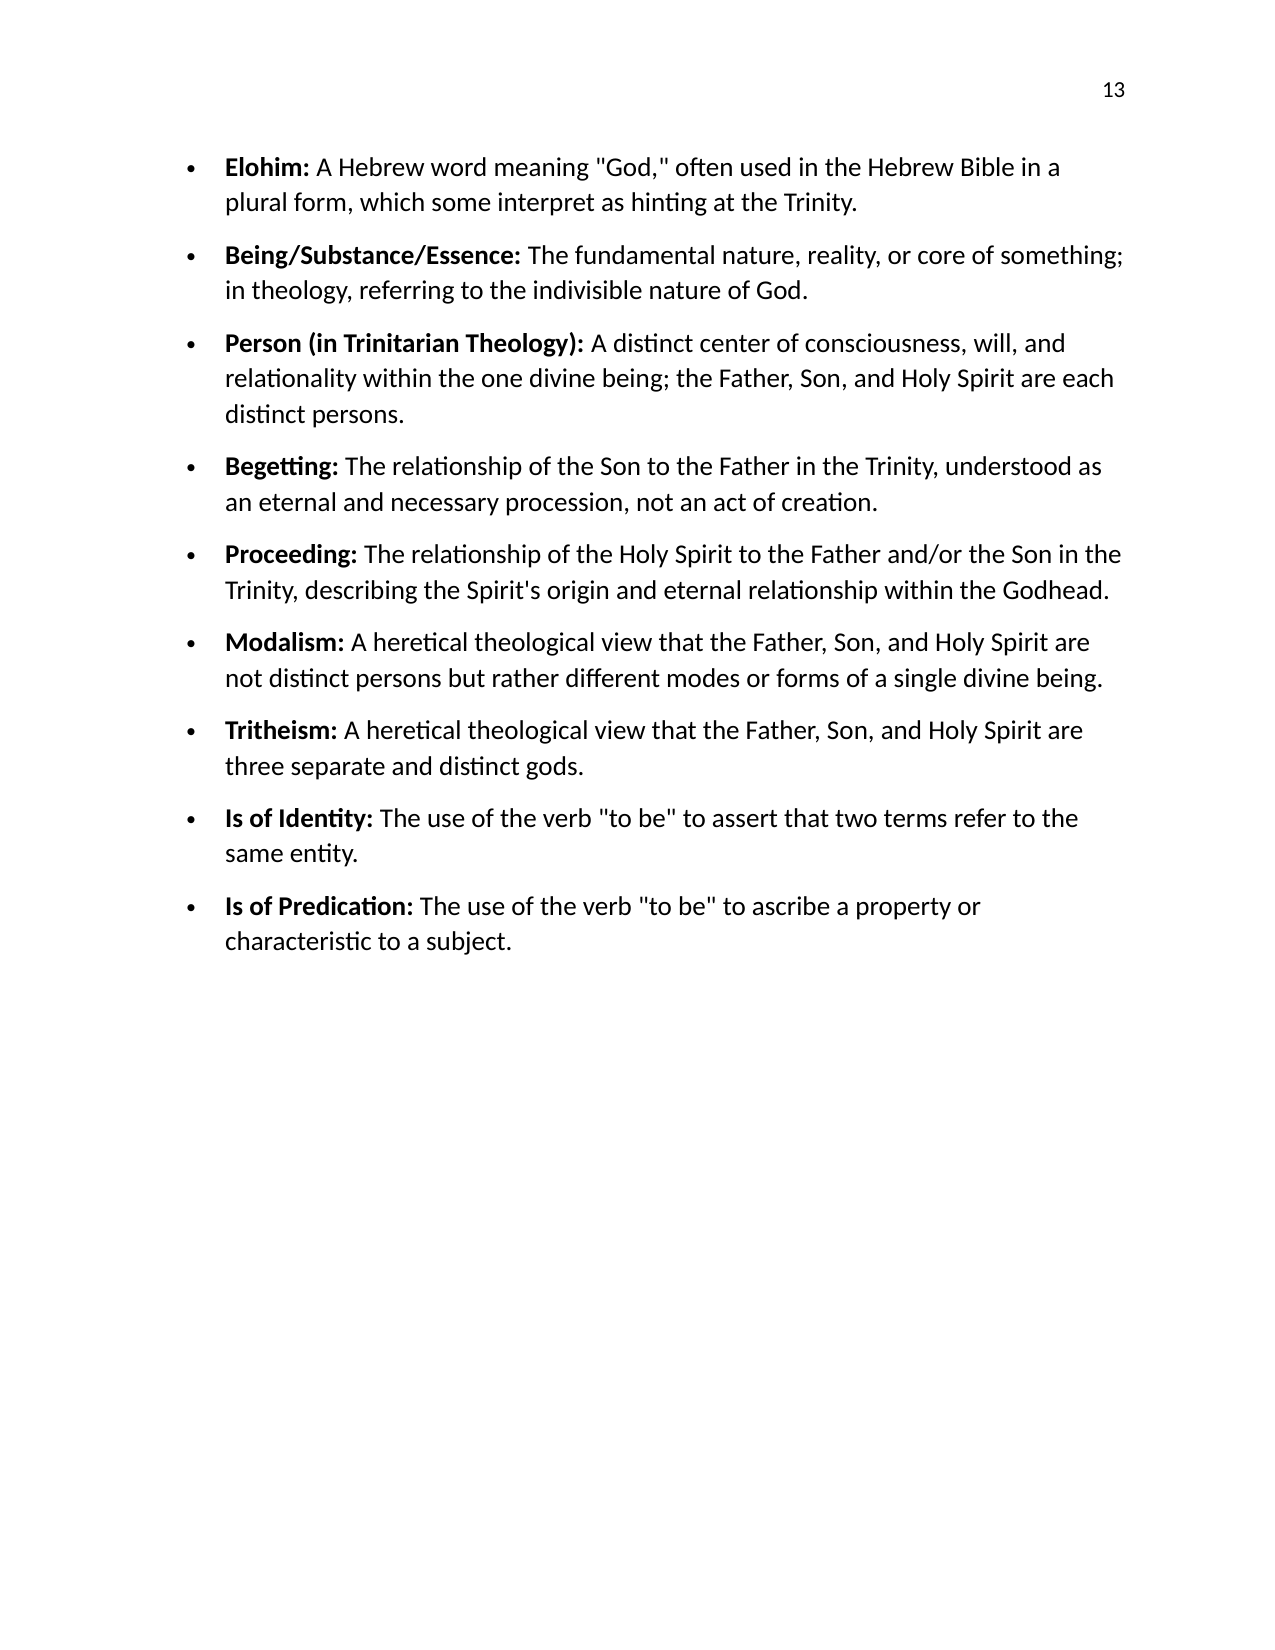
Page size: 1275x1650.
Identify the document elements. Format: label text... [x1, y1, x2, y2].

list Is of Identity: The use of the verb "to be" to assert that two terms refer to the same entity. [187, 801, 1125, 870]
list Modalism: A heretical theological view that the Father, Son, and Holy Spirit are not distinct persons but rather different modes or forms of a single divine being. [187, 625, 1125, 694]
list Begetting: The relationship of the Son to the Father in the Trinity, understood as an eternal and necessary procession, not an act of creation. [187, 449, 1125, 518]
list Tritheism: A heretical theological view that the Father, Son, and Holy Spirit are three separate and distinct gods. [187, 713, 1125, 782]
list Is of Predication: The use of the verb "to be" to ascribe a property or characteristic to a subject. [187, 889, 1125, 958]
list Proceeding: The relationship of the Holy Spirit to the Father and/or the Son in the Trinity, describing the Spirit's origin and eternal relationship within the Godhead. [187, 537, 1125, 606]
list Being/Substance/Essence: The fundamental nature, reality, or core of something; in theology, referring to the indivisible nature of God. [187, 238, 1125, 307]
list Elohim: A Hebrew word meaning "God," often used in the Hebrew Bible in a plural form, which some interpret as hinting at the Trinity. [187, 150, 1125, 219]
list Person (in Trinitarian Theology): A distinct center of consciousness, will, and relationality within the one divine being; the Father, Son, and Holy Spirit are each distinct persons. [187, 326, 1125, 430]
